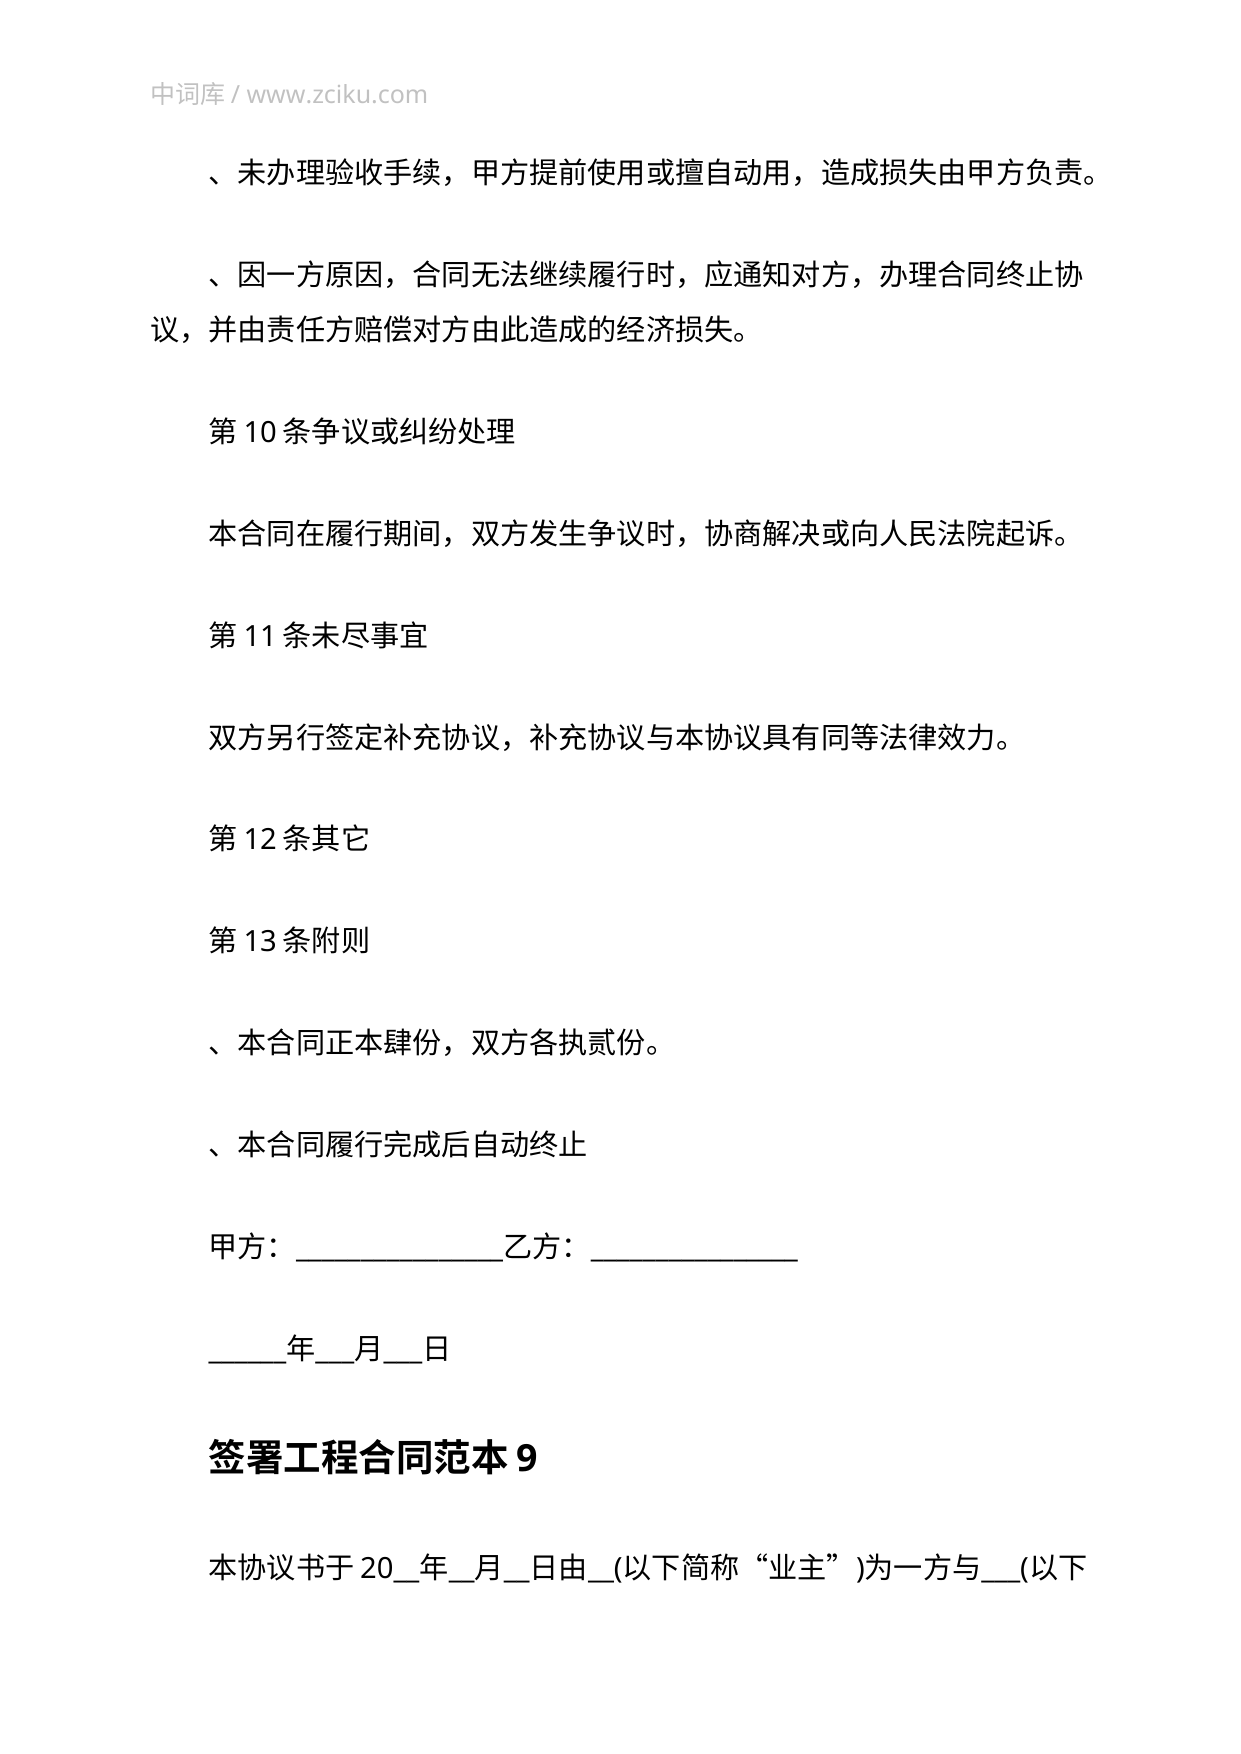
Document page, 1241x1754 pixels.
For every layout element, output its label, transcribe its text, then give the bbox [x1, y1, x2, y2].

text 签署工程合同范本9 [150, 1427, 1090, 1482]
text 第12条其它 [150, 816, 1090, 858]
text 本合同在履行期间，双方发生争议时，协商解决或向人民法院起诉。 [150, 510, 1090, 553]
text 第11条未尽事宜 [150, 612, 1090, 654]
text 、未办理验收手续，甲方提前使用或擅自动用，造成损失由甲方负责。 [150, 150, 1090, 192]
text 、本合同履行完成后自动终止 [150, 1122, 1090, 1164]
text ______年___月___日 [150, 1325, 1090, 1368]
text 、本合同正本肆份，双方各执贰份。 [150, 1020, 1090, 1062]
text 第13条附则 [150, 918, 1090, 960]
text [150, 1545, 1090, 1587]
text 双方另行签定补充协议，补充协议与本协议具有同等法律效力。 [150, 714, 1090, 756]
text 第10条争议或纠纷处理 [150, 408, 1090, 451]
text 甲方：________________乙方：________________ [150, 1223, 1090, 1266]
text 、因一方原因，合同无法继续履行时，应通知对方，办理合同终止协议，并由责任方赔偿对方由此造成的经济损失。 [150, 252, 1090, 349]
